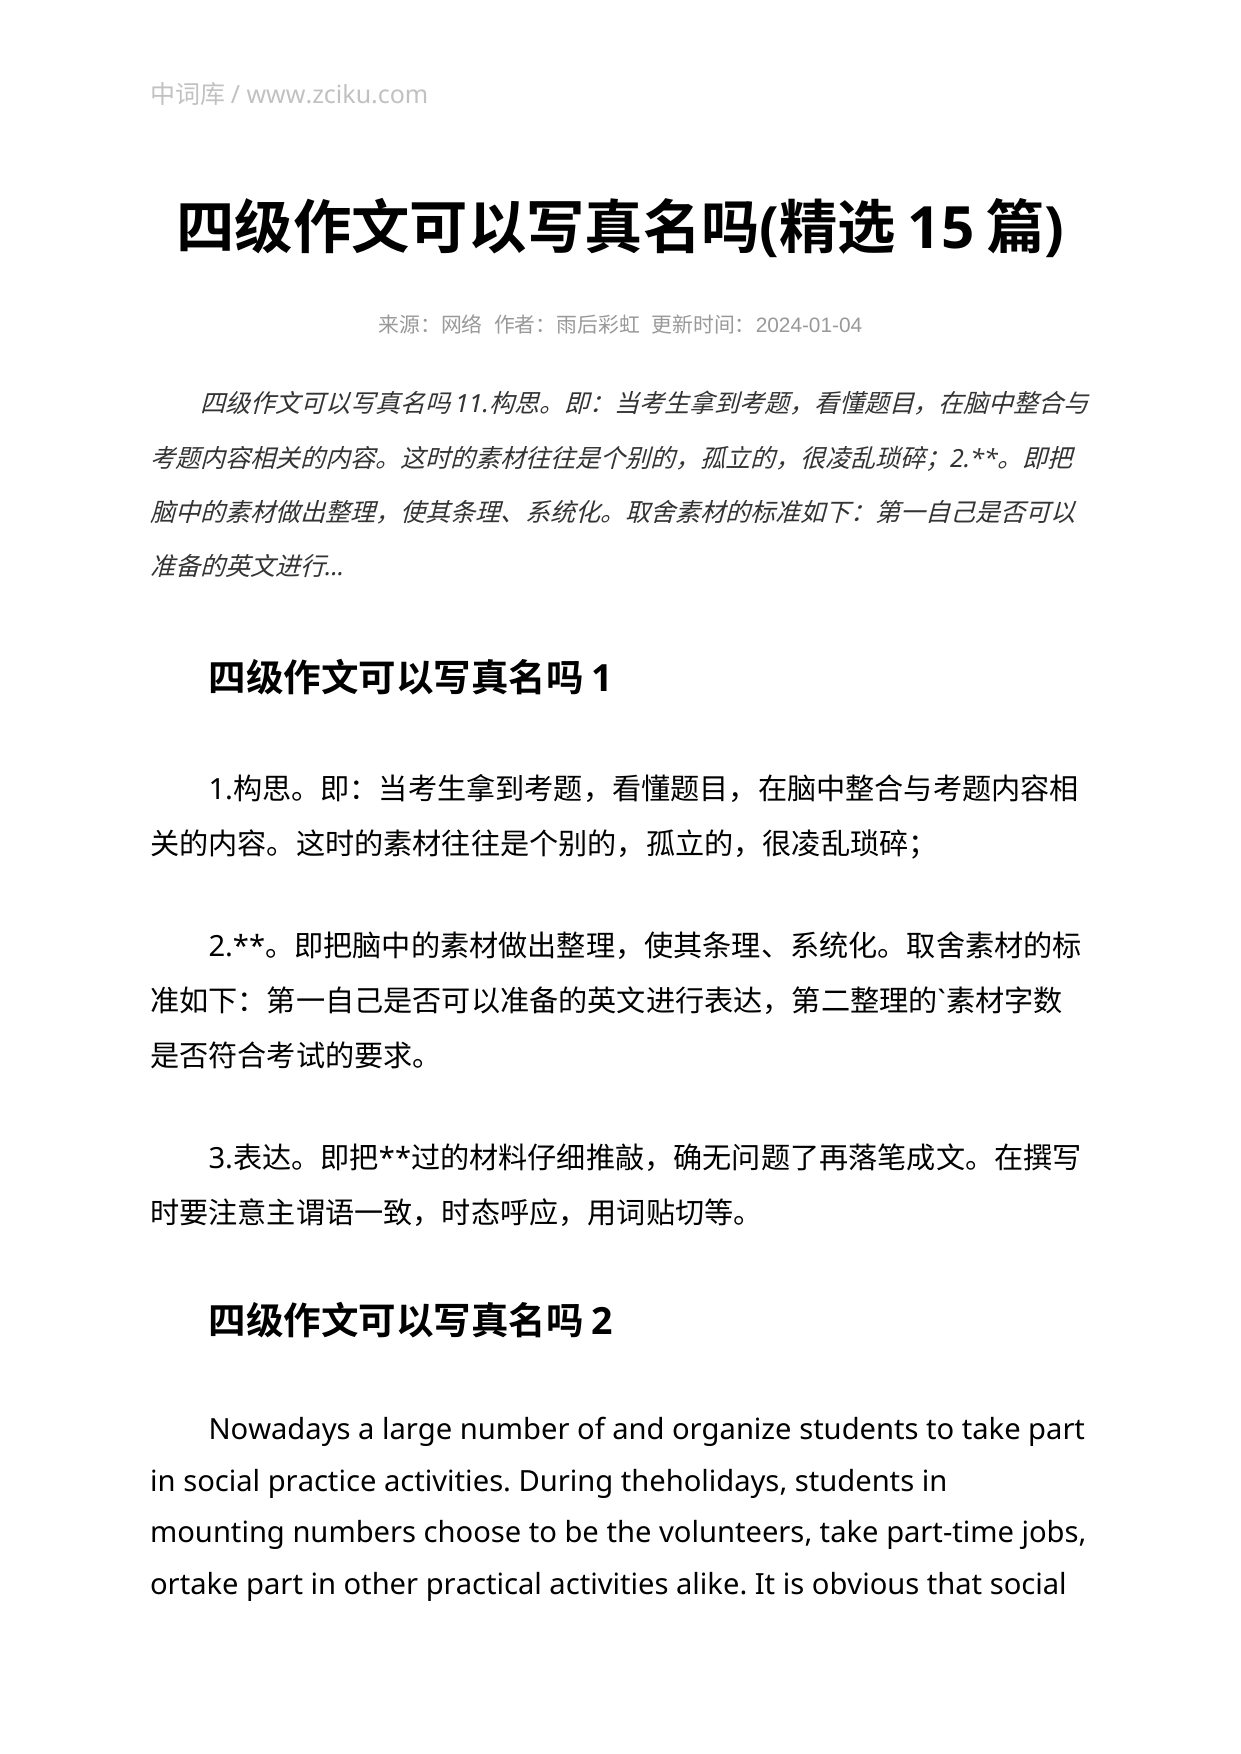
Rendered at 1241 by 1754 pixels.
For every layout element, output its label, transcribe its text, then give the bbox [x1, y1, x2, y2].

text 四级作文可以写真名吗1 [150, 648, 1090, 703]
text 3.表达。即把**过的材料仔细推敲，确无问题了再落笔成文。在撰写时要注意主谓语一致，时态呼应，用词贴切等。 [150, 1134, 1090, 1232]
text 2.**。即把脑中的素材做出整理，使其条理、系统化。取舍素材的标准如下：第一自己是否可以准备的英文进行表达，第二整理的`素材字数是否符合考试的要求。 [150, 922, 1090, 1075]
text 四级作文可以写真名吗11.构思。即：当考生拿到考题，看懂题目，在脑中整合与考题内容相关的内容。这时的素材往往是个别的，孤立的，很凌乱琐碎；2.**。即把脑中的素材做出整理，使其条理、系统化。取舍素材的标准如下：第一自己是否可以准备的英文进行... [150, 384, 1090, 583]
text 四级作文可以写真名吗2 [150, 1291, 1090, 1346]
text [150, 1409, 1090, 1603]
text 来源：网络 作者：雨后彩虹 更新时间：2024-01-04 [150, 313, 1090, 337]
text 1.构思。即：当考生拿到考题，看懂题目，在脑中整合与考题内容相关的内容。这时的素材往往是个别的，孤立的，很凌乱琐碎； [150, 766, 1090, 863]
subtitle 四级作文可以写真名吗(精选15篇) [150, 181, 1090, 266]
